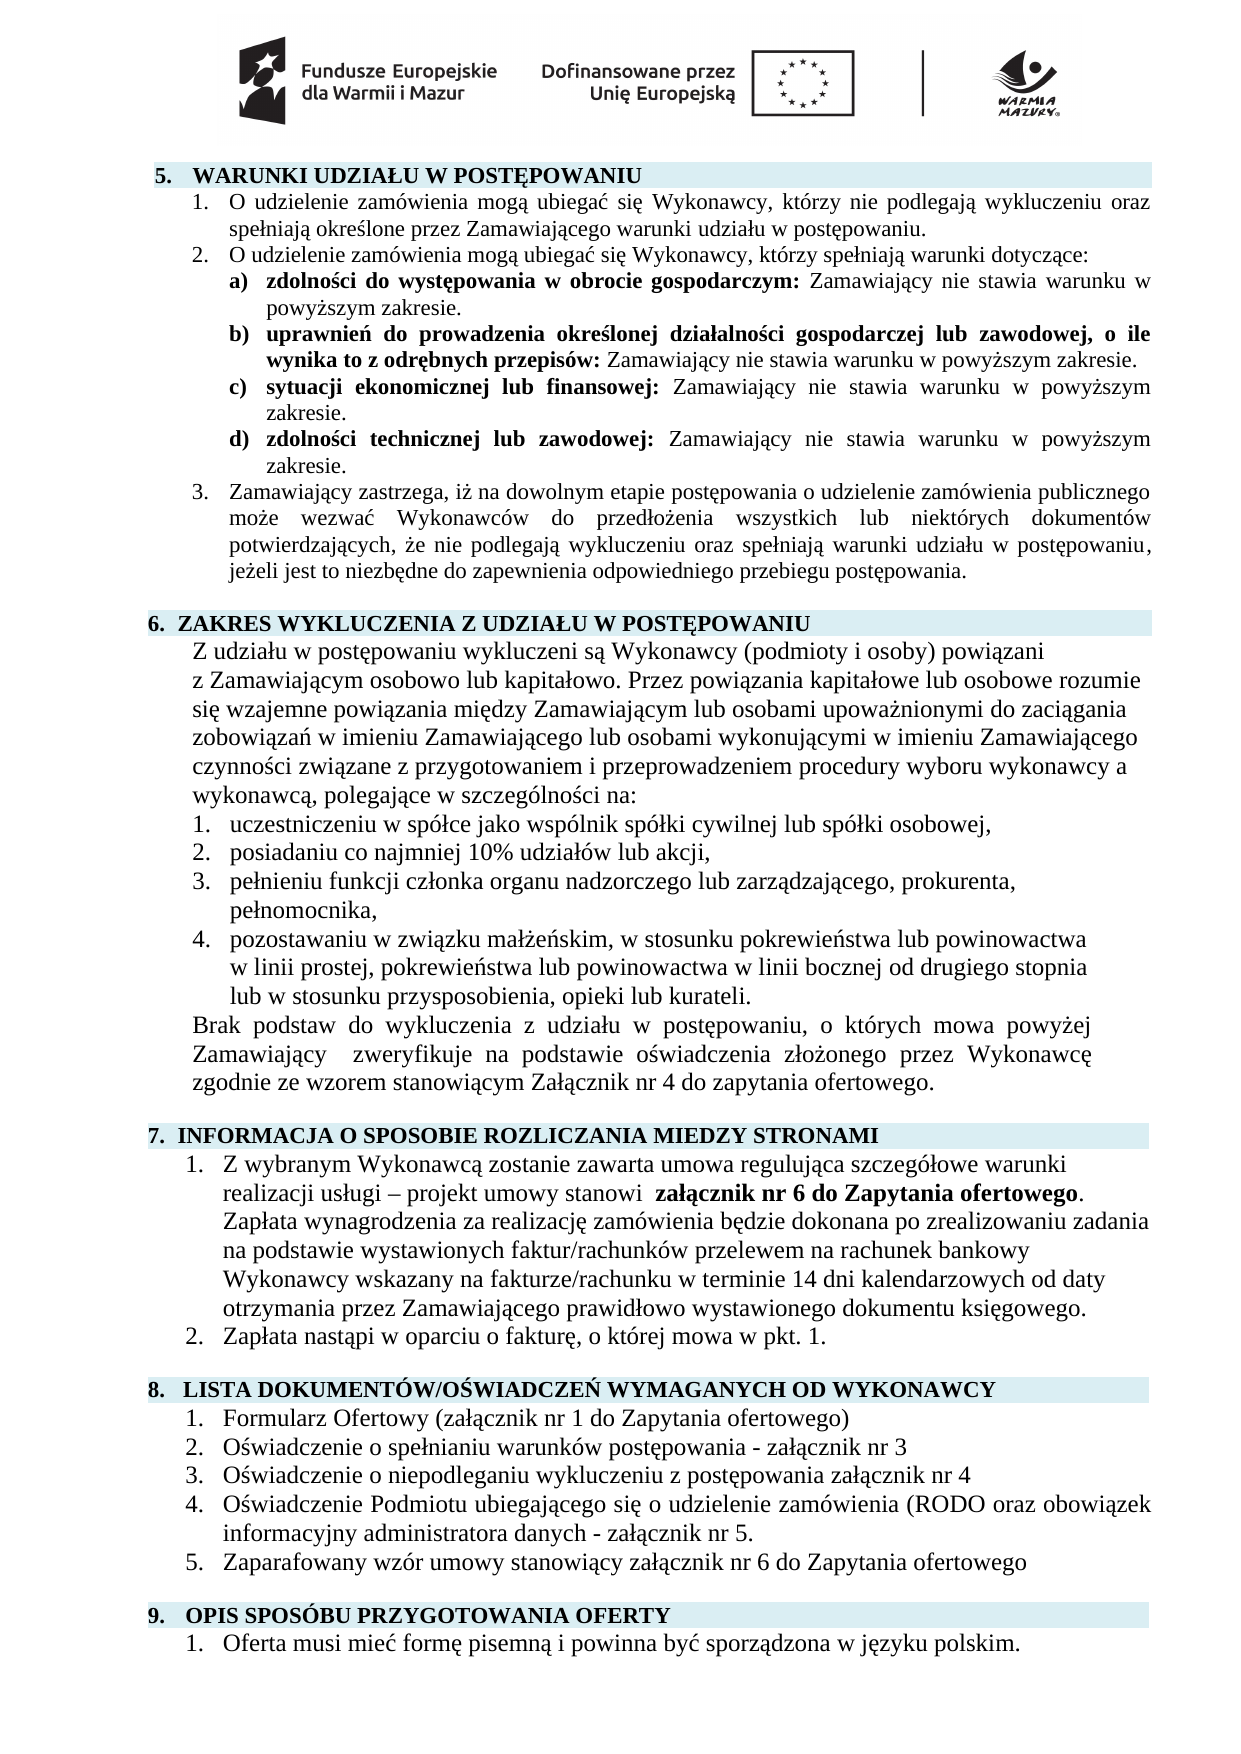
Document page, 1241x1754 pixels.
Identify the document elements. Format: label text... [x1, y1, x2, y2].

list ZAKRES WYKLUCZENIA Z UDZIAŁU W POSTĘPOWANIU [148, 610, 1152, 636]
list uczestniczeniu w spółce jako wspólnik spółki cywilnej lub spółki osobowej, [192, 809, 1093, 837]
list zdolności do występowania w obrocie gospodarczym: Zamawiający nie stawia warunku w powyższym zakresie. [229, 267, 1152, 320]
list INFORMACJA O SPOSOBIE ROZLICZANIA MIEDZY STRONAMI [148, 1123, 1149, 1149]
list Formularz Ofertowy (załącznik nr 1 do Zapytania ofertowego) [185, 1403, 1152, 1432]
list OPIS SPOSÓBU PRZYGOTOWANIA OFERTY [148, 1602, 1149, 1628]
list pozostawaniu w związku małżeńskim, w stosunku pokrewieństwa lub powinowactwa w linii prostej, pokrewieństwa lub powinowactwa w linii bocznej od drugiego stopnia lub w stosunku przysposobienia, opieki lub kurateli. [192, 924, 1093, 1010]
list Z udziału w postępowaniu wykluczeni są Wykonawcy (podmioty i osoby) powiązani z Zamawiającym osobowo lub kapitałowo. Przez powiązania kapitałowe lub osobowe rozumie się wzajemne powiązania między Zamawiającym lub osobami upoważnionymi do zaciągania zobowiązań w imieniu Zamawiającego lub osobami wykonującymi w imieniu Zamawiającego czynności związane z przygotowaniem i przeprowadzeniem procedury wyboru wykonawcy a wykonawcą, polegające w szczególności na: [192, 636, 1152, 809]
list Oświadczenie o spełnianiu warunków postępowania - załącznik nr 3 [185, 1432, 1152, 1460]
list Zamawiający zastrzega, iż na dowolnym etapie postępowania o udzielenie zamówienia publicznego może wezwać Wykonawców do przedłożenia wszystkich lub niektórych dokumentów potwierdzających, że nie podlegają wykluczeniu oraz spełniają warunki udziału w postępowaniu, jeżeli jest to niezbędne do zapewnienia odpowiedniego przebiegu postępowania. [192, 478, 1152, 583]
list LISTA DOKUMENTÓW/OŚWIADCZEŃ WYMAGANYCH OD WYKONAWCY [148, 1377, 1149, 1403]
list O udzielenie zamówienia mogą ubiegać się Wykonawcy, którzy nie podlegają wykluczeniu oraz spełniają określone przez Zamawiającego warunki udziału w postępowaniu. [192, 188, 1152, 241]
list Oświadczenie Podmiotu ubiegającego się o udzielenie zamówienia (RODO oraz obowiązek informacyjny administratora danych - załącznik nr 5. [185, 1489, 1152, 1547]
list zdolności technicznej lub zawodowej: Zamawiający nie stawia warunku w powyższym zakresie. [229, 425, 1152, 478]
list posiadaniu co najmniej 10% udziałów lub akcji, [192, 837, 1093, 866]
list Zaparafowany wzór umowy stanowiący załącznik nr 6 do Zapytania ofertowego [185, 1547, 1152, 1575]
list uprawnień do prowadzenia określonej działalności gospodarczej lub zawodowej, o ile wynika to z odrębnych przepisów: Zamawiający nie stawia warunku w powyższym zakresie. [229, 320, 1152, 373]
list WARUNKI UDZIAŁU W POSTĘPOWANIU [154, 162, 1152, 188]
list Oświadczenie o niepodleganiu wykluczeniu z postępowania załącznik nr 4 [185, 1460, 1152, 1489]
picture [217, 14, 1083, 146]
list O udzielenie zamówienia mogą ubiegać się Wykonawcy, którzy spełniają warunki dotyczące: [192, 241, 1152, 267]
text Brak podstaw do wykluczenia z udziału w postępowaniu, o których mowa powyżej Zamawiający zweryfikuje na podstawie oświadczenia złożonego przez Wykonawcę zgodnie ze wzorem stanowiącym Załącznik nr 4 do zapytania ofertowego. [192, 1010, 1093, 1096]
list Z wybranym Wykonawcą zostanie zawarta umowa regulująca szczegółowe warunki realizacji usługi – projekt umowy stanowi załącznik nr 6 do Zapytania ofertowego. Zapłata wynagrodzenia za realizację zamówienia będzie dokonana po zrealizowaniu zadania na podstawie wystawionych faktur/rachunków przelewem na rachunek bankowy Wykonawcy wskazany na fakturze/rachunku w terminie 14 dni kalendarzowych od daty otrzymania przez Zamawiającego prawidłowo wystawionego dokumentu księgowego. [185, 1149, 1152, 1321]
list sytuacji ekonomicznej lub finansowej: Zamawiający nie stawia warunku w powyższym zakresie. [229, 373, 1152, 425]
list Zapłata nastąpi w oparciu o fakturę, o której mowa w pkt. 1. [185, 1321, 1152, 1350]
list Oferta musi mieć formę pisemną i powinna być sporządzona w języku polskim. [185, 1628, 1152, 1657]
list pełnieniu funkcji członka organu nadzorczego lub zarządzającego, prokurenta, pełnomocnika, [192, 866, 1093, 924]
